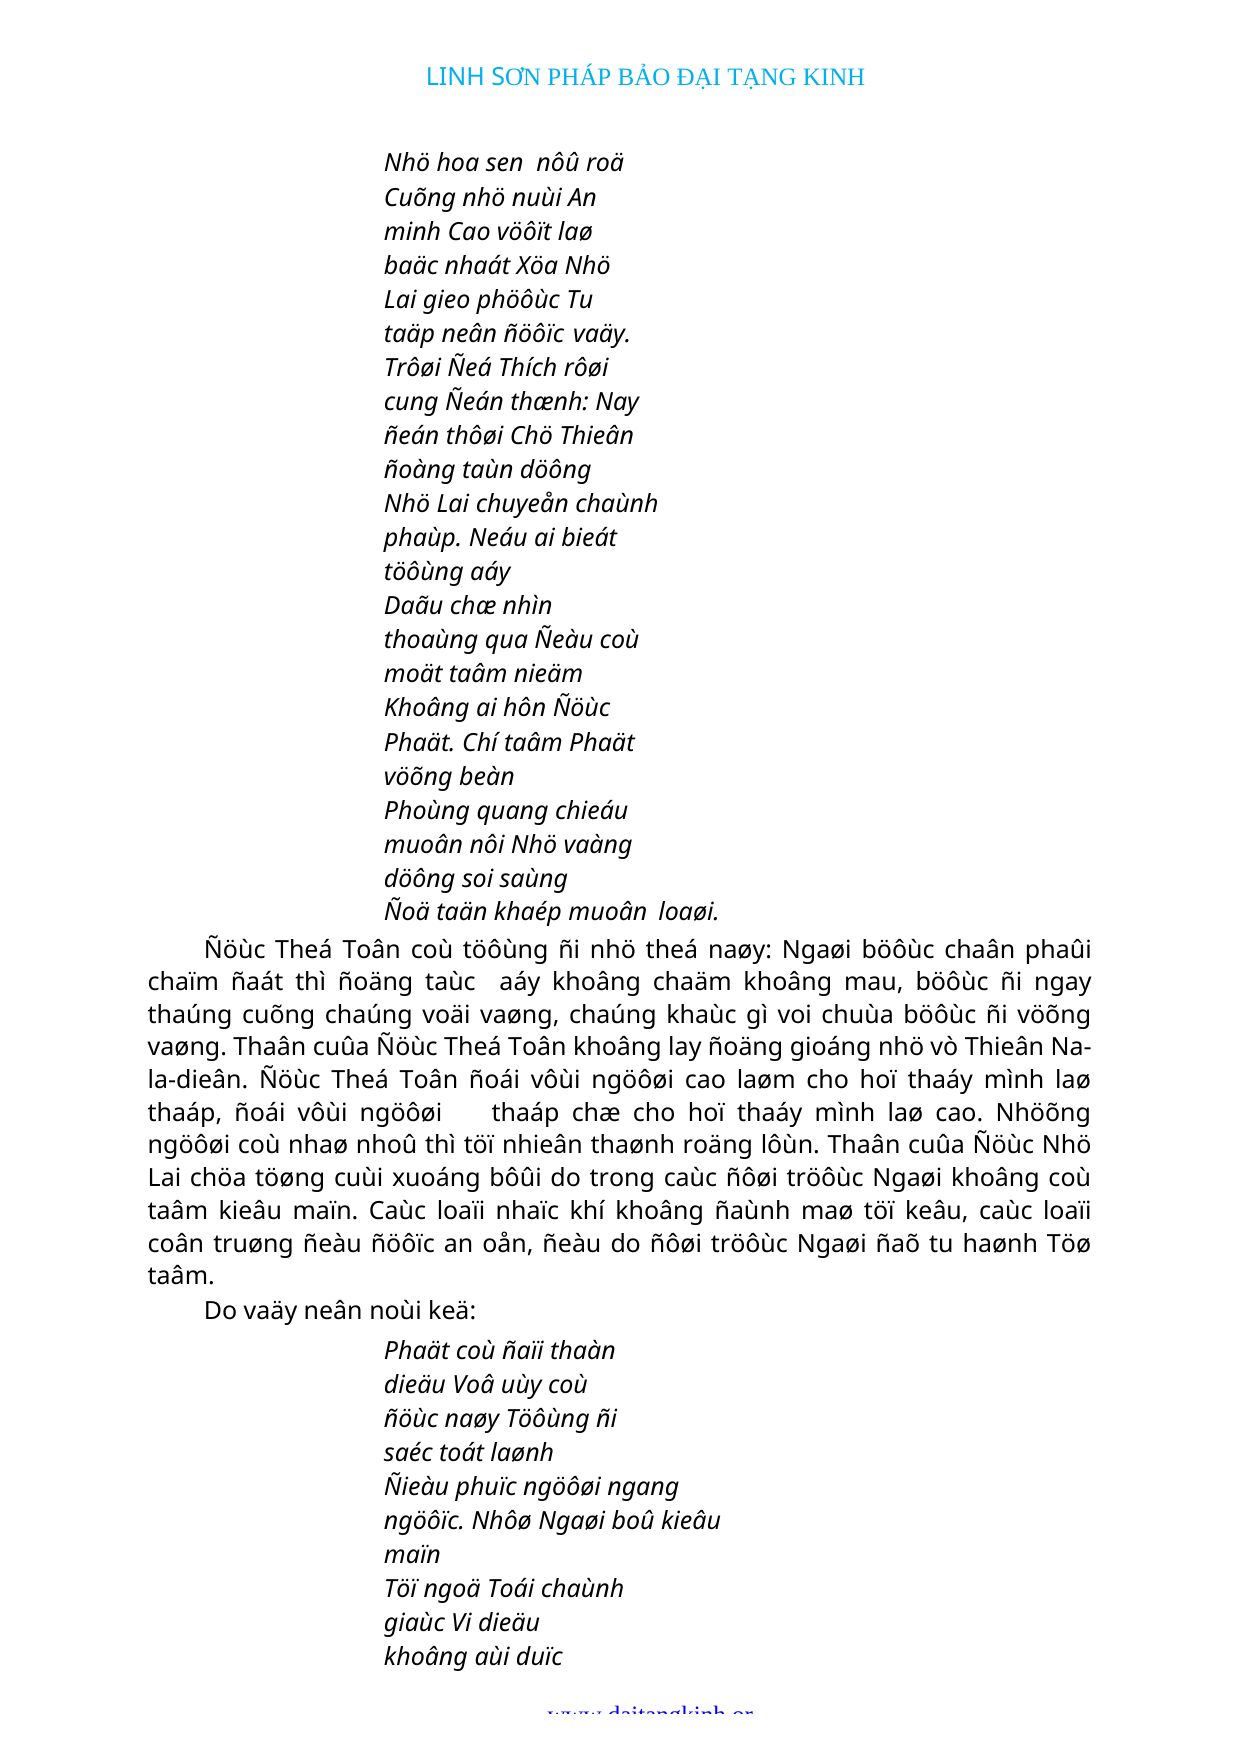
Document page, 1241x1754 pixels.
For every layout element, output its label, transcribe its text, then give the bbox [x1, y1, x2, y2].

text Nhö Lai chuyeån chaùnh phaùp. Neáu ai bieát töôùng aáy [384, 486, 687, 588]
text Nhö hoa sen nôû roä Cuõng nhö nuùi An minh Cao vöôït laø baäc nhaát Xöa Nhö Lai gieo phöôùc Tu taäp neân ñöôïc vaäy. [384, 145, 635, 349]
text Do vaäy neân noùi keä: [204, 1293, 1105, 1327]
text Ñöùc Theá Toân coù töôùng ñi nhö theá naøy: Ngaøi böôùc chaân phaûi chaïm ñaát thì ñoäng taùc aáy khoâng chaäm khoâng mau, böôùc ñi ngay thaúng cuõng chaúng voäi vaøng, chaúng khaùc gì voi chuùa böôùc ñi vöõng vaøng. Thaân cuûa Ñöùc Theá Toân khoâng lay ñoäng gioáng nhö vò Thieân Na- la-dieân. Ñöùc Theá Toân ñoái vôùi ngöôøi cao laøm cho hoï thaáy mình laø thaáp, ñoái vôùi ngöôøi thaáp chæ cho hoï thaáy mình laø cao. Nhöõng ngöôøi coù nhaø nhoû thì töï nhieân thaønh roäng lôùn. Thaân cuûa Ñöùc Nhö Lai chöa töøng cuùi xuoáng bôûi do trong caùc ñôøi tröôùc Ngaøi khoâng coù taâm kieâu maïn. Caùc loaïi nhaïc khí khoâng ñaùnh maø töï keâu, caùc loaïi coân truøng ñeàu ñöôïc an oån, ñeàu do ñôøi tröôùc Ngaøi ñaõ tu haønh Töø taâm. [147, 932, 1093, 1292]
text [384, 1571, 627, 1673]
text Trôøi Ñeá Thích rôøi cung Ñeán thænh: Nay ñeán thôøi Chö Thieân ñoàng taùn döông [384, 349, 662, 486]
text Ñoä taän khaép muoân loaøi. [384, 894, 1105, 926]
text Phoùng quang chieáu muoân nôi Nhö vaàng döông soi saùng [384, 792, 687, 894]
text Daãu chæ nhìn thoaùng qua Ñeàu coù moät taâm nieäm Khoâng ai hôn Ñöùc Phaät. Chí taâm Phaät vöõng beàn [384, 588, 642, 792]
text Ñieàu phuïc ngöôøi ngang ngöôïc. Nhôø Ngaøi boû kieâu maïn [384, 1469, 732, 1571]
text Phaät coù ñaïi thaàn dieäu Voâ uùy coù ñöùc naøy Töôùng ñi saéc toát laønh [384, 1332, 623, 1469]
